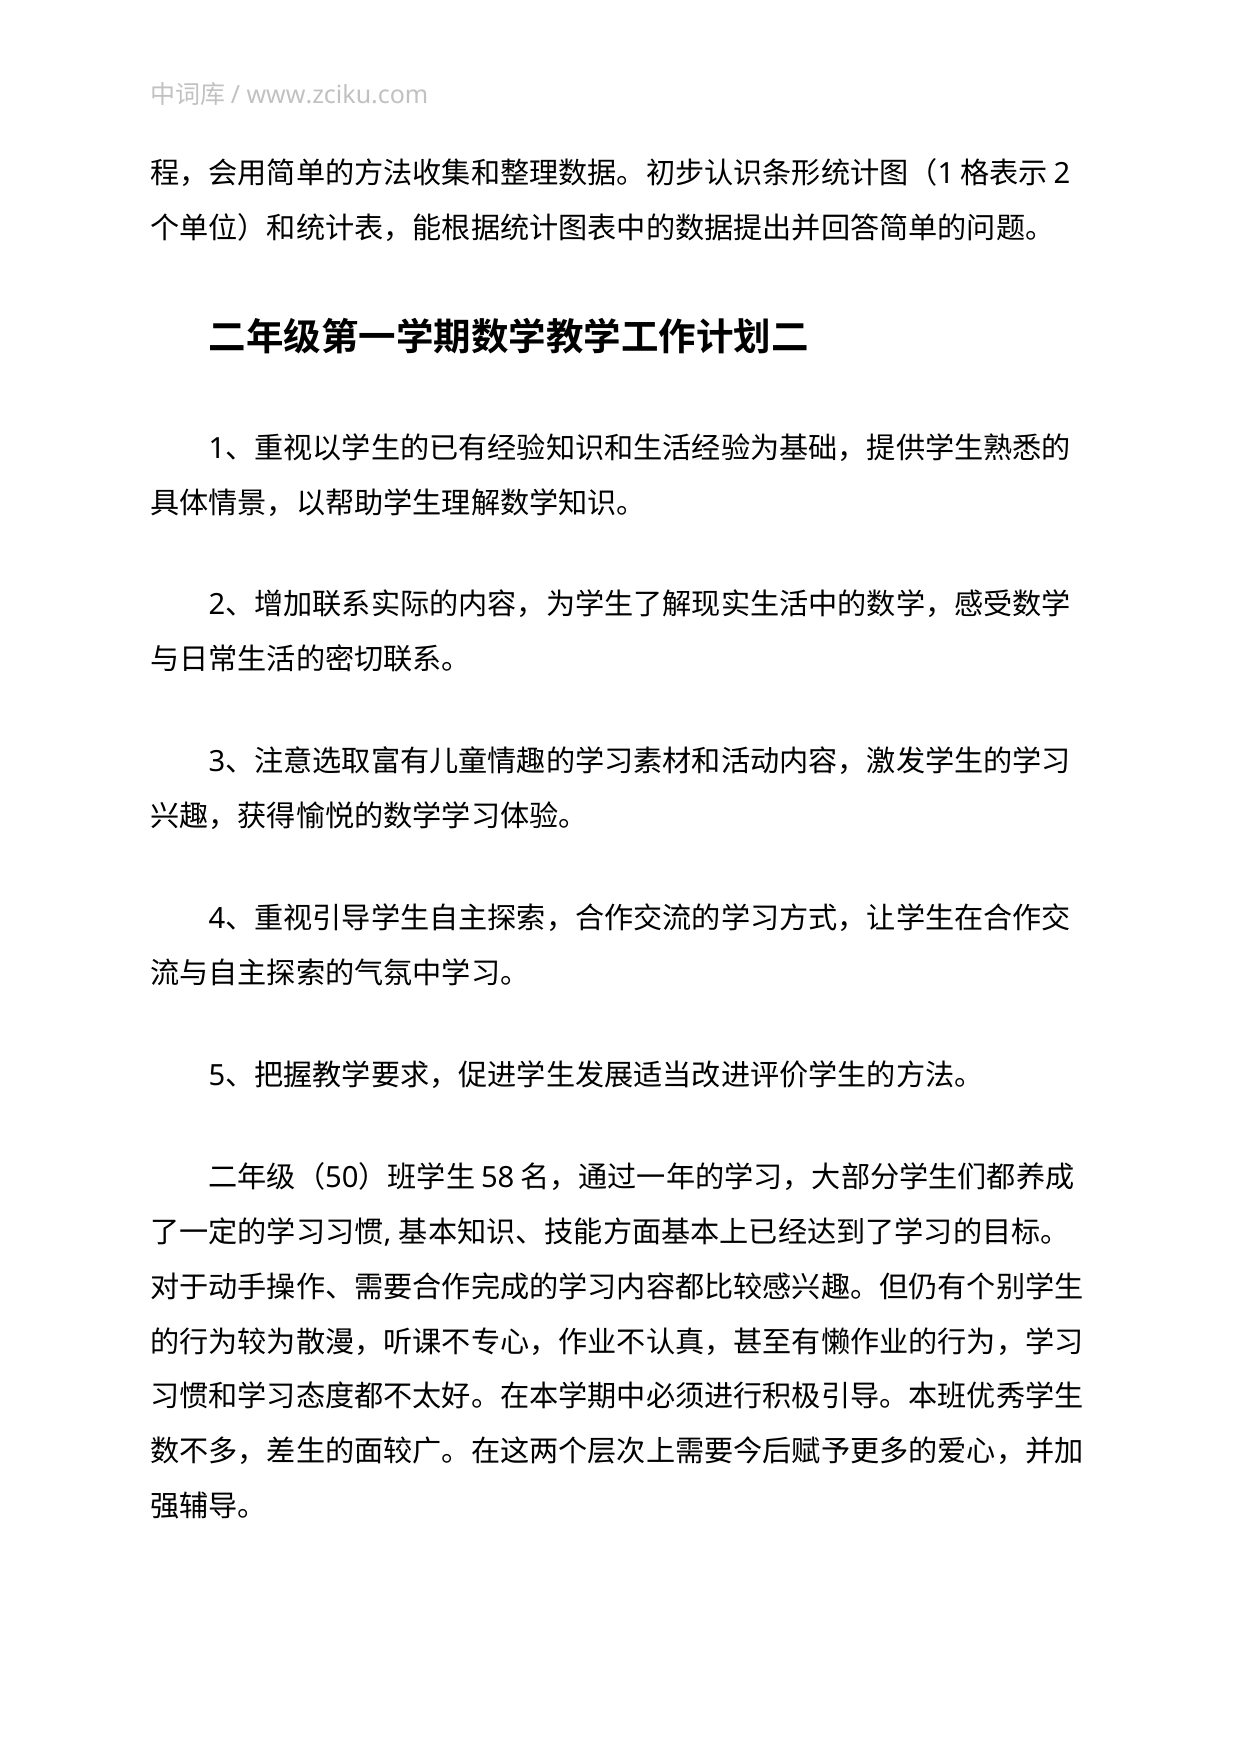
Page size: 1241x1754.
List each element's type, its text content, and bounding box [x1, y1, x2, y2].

text 二年级（50）班学生58名，通过一年的学习，大部分学生们都养成了一定的学习习惯, 基本知识、技能方面基本上已经达到了学习的目标。对于动手操作、需要合作完成的学习内容都比较感兴趣。但仍有个别学生的行为较为散漫，听课不专心，作业不认真，甚至有懒作业的行为，学习习惯和学习态度都不太好。在本学期中必须进行积极引导。本班优秀学生数不多，差生的面较广。在这两个层次上需要今后赋予更多的爱心，并加强辅导。 [150, 1153, 1090, 1525]
text 4、重视引导学生自主探索，合作交流的学习方式，让学生在合作交流与自主探索的气氛中学习。 [150, 894, 1090, 992]
text 1、重视以学生的已有经验知识和生活经验为基础，提供学生熟悉的具体情景，以帮助学生理解数学知识。 [150, 424, 1090, 521]
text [150, 150, 1090, 247]
text 二年级第一学期数学教学工作计划二 [150, 307, 1090, 361]
text 5、把握教学要求，促进学生发展适当改进评价学生的方法。 [150, 1051, 1090, 1094]
text 3、注意选取富有儿童情趣的学习素材和活动内容，激发学生的学习兴趣，获得愉悦的数学学习体验。 [150, 738, 1090, 835]
text 2、增加联系实际的内容，为学生了解现实生活中的数学，感受数学与日常生活的密切联系。 [150, 581, 1090, 678]
